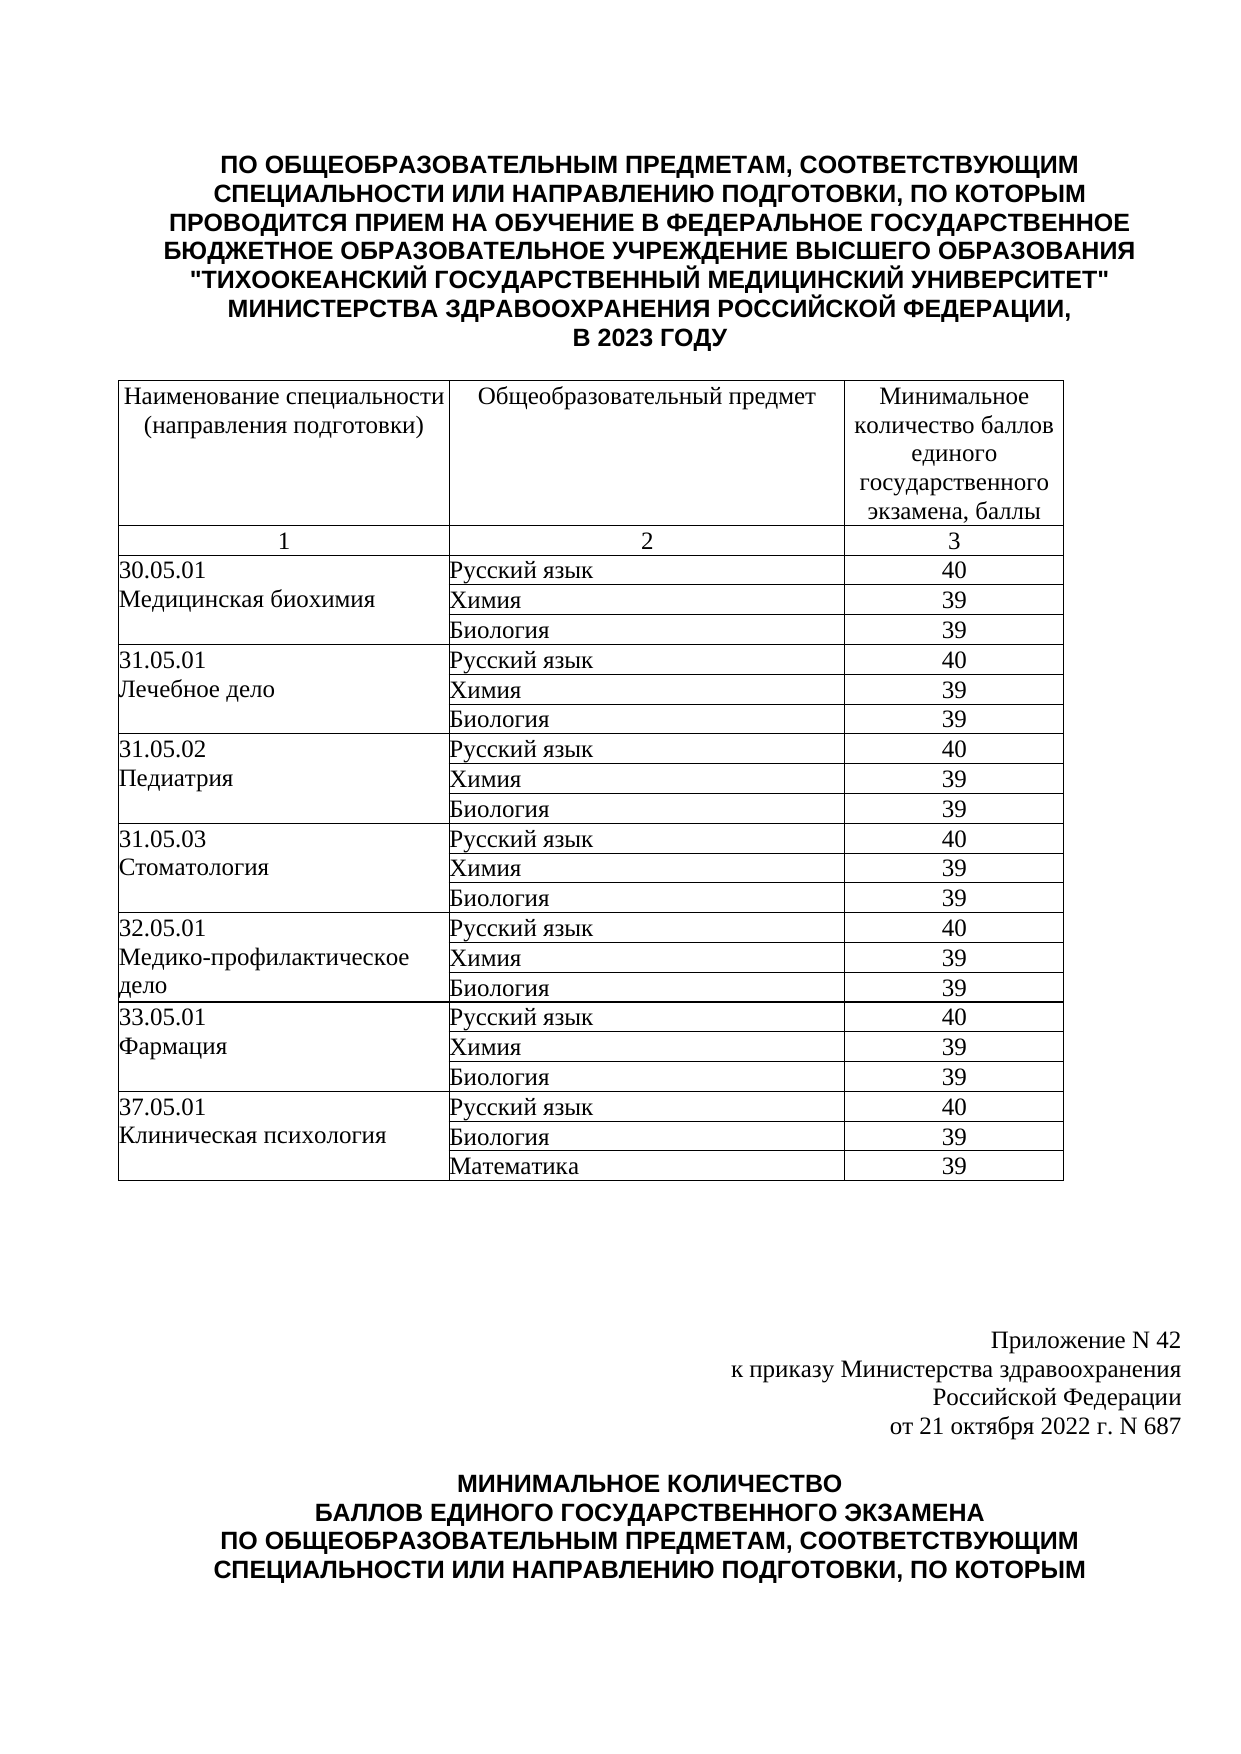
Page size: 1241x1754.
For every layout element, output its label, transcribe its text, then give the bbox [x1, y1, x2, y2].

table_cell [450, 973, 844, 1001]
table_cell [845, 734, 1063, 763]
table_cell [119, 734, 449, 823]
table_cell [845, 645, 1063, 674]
title МИНИМАЛЬНОЕ КОЛИЧЕСТВО [118, 1469, 1181, 1497]
title ПО ОБЩЕОБРАЗОВАТЕЛЬНЫМ ПРЕДМЕТАМ, СООТВЕТСТВУЮЩИМ [118, 1526, 1181, 1555]
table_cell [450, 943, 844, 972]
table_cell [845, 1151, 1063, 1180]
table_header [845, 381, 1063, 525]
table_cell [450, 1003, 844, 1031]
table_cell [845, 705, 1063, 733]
title СПЕЦИАЛЬНОСТИ ИЛИ НАПРАВЛЕНИЮ ПОДГОТОВКИ, ПО КОТОРЫМ [118, 1555, 1181, 1584]
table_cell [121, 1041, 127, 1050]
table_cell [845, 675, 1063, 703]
title СПЕЦИАЛЬНОСТИ ИЛИ НАПРАВЛЕНИЮ ПОДГОТОВКИ, ПО КОТОРЫМ [118, 179, 1181, 207]
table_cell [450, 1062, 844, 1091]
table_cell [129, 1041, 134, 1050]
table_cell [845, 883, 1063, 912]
text Приложение N 42 [118, 1325, 1181, 1354]
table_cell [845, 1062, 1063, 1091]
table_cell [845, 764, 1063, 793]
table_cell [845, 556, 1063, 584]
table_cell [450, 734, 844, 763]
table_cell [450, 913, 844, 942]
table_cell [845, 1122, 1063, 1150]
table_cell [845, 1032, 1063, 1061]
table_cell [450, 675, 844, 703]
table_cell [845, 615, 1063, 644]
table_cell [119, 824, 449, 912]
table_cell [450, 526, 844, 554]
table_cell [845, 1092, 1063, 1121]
title БАЛЛОВ ЕДИНОГО ГОСУДАРСТВЕННОГО ЭКЗАМЕНА [118, 1497, 1181, 1526]
title В 2023 ГОДУ [118, 322, 1181, 351]
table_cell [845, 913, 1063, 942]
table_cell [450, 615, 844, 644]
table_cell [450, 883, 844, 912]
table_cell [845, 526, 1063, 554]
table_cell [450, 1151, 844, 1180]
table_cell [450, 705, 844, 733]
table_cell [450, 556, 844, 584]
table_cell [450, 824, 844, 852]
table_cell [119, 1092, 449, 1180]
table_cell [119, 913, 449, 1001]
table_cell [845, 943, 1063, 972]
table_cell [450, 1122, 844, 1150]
text к приказу Министерства здравоохранения [118, 1354, 1181, 1382]
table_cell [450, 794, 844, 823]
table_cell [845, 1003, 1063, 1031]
title МИНИСТЕРСТВА ЗДРАВООХРАНЕНИЯ РОССИЙСКОЙ ФЕДЕРАЦИИ, [118, 294, 1181, 322]
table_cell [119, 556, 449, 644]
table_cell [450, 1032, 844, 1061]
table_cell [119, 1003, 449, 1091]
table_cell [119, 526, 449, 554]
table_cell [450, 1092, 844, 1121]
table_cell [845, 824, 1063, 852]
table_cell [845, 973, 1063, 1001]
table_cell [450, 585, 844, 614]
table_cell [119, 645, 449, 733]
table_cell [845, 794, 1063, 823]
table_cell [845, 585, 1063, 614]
text от 21 октября 2022 г. N 687 [118, 1411, 1181, 1440]
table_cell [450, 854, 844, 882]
title "ТИХООКЕАНСКИЙ ГОСУДАРСТВЕННЫЙ МЕДИЦИНСКИЙ УНИВЕРСИТЕТ" [118, 265, 1181, 294]
title ПО ОБЩЕОБРАЗОВАТЕЛЬНЫМ ПРЕДМЕТАМ, СООТВЕТСТВУЮЩИМ [118, 150, 1181, 179]
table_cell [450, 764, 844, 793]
title БЮДЖЕТНОЕ ОБРАЗОВАТЕЛЬНОЕ УЧРЕЖДЕНИЕ ВЫСШЕГО ОБРАЗОВАНИЯ [118, 236, 1181, 265]
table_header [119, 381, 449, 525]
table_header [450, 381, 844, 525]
title ПРОВОДИТСЯ ПРИЕМ НА ОБУЧЕНИЕ В ФЕДЕРАЛЬНОЕ ГОСУДАРСТВЕННОЕ [118, 207, 1181, 236]
text Российской Федерации [118, 1382, 1181, 1411]
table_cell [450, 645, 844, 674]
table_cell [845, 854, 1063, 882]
